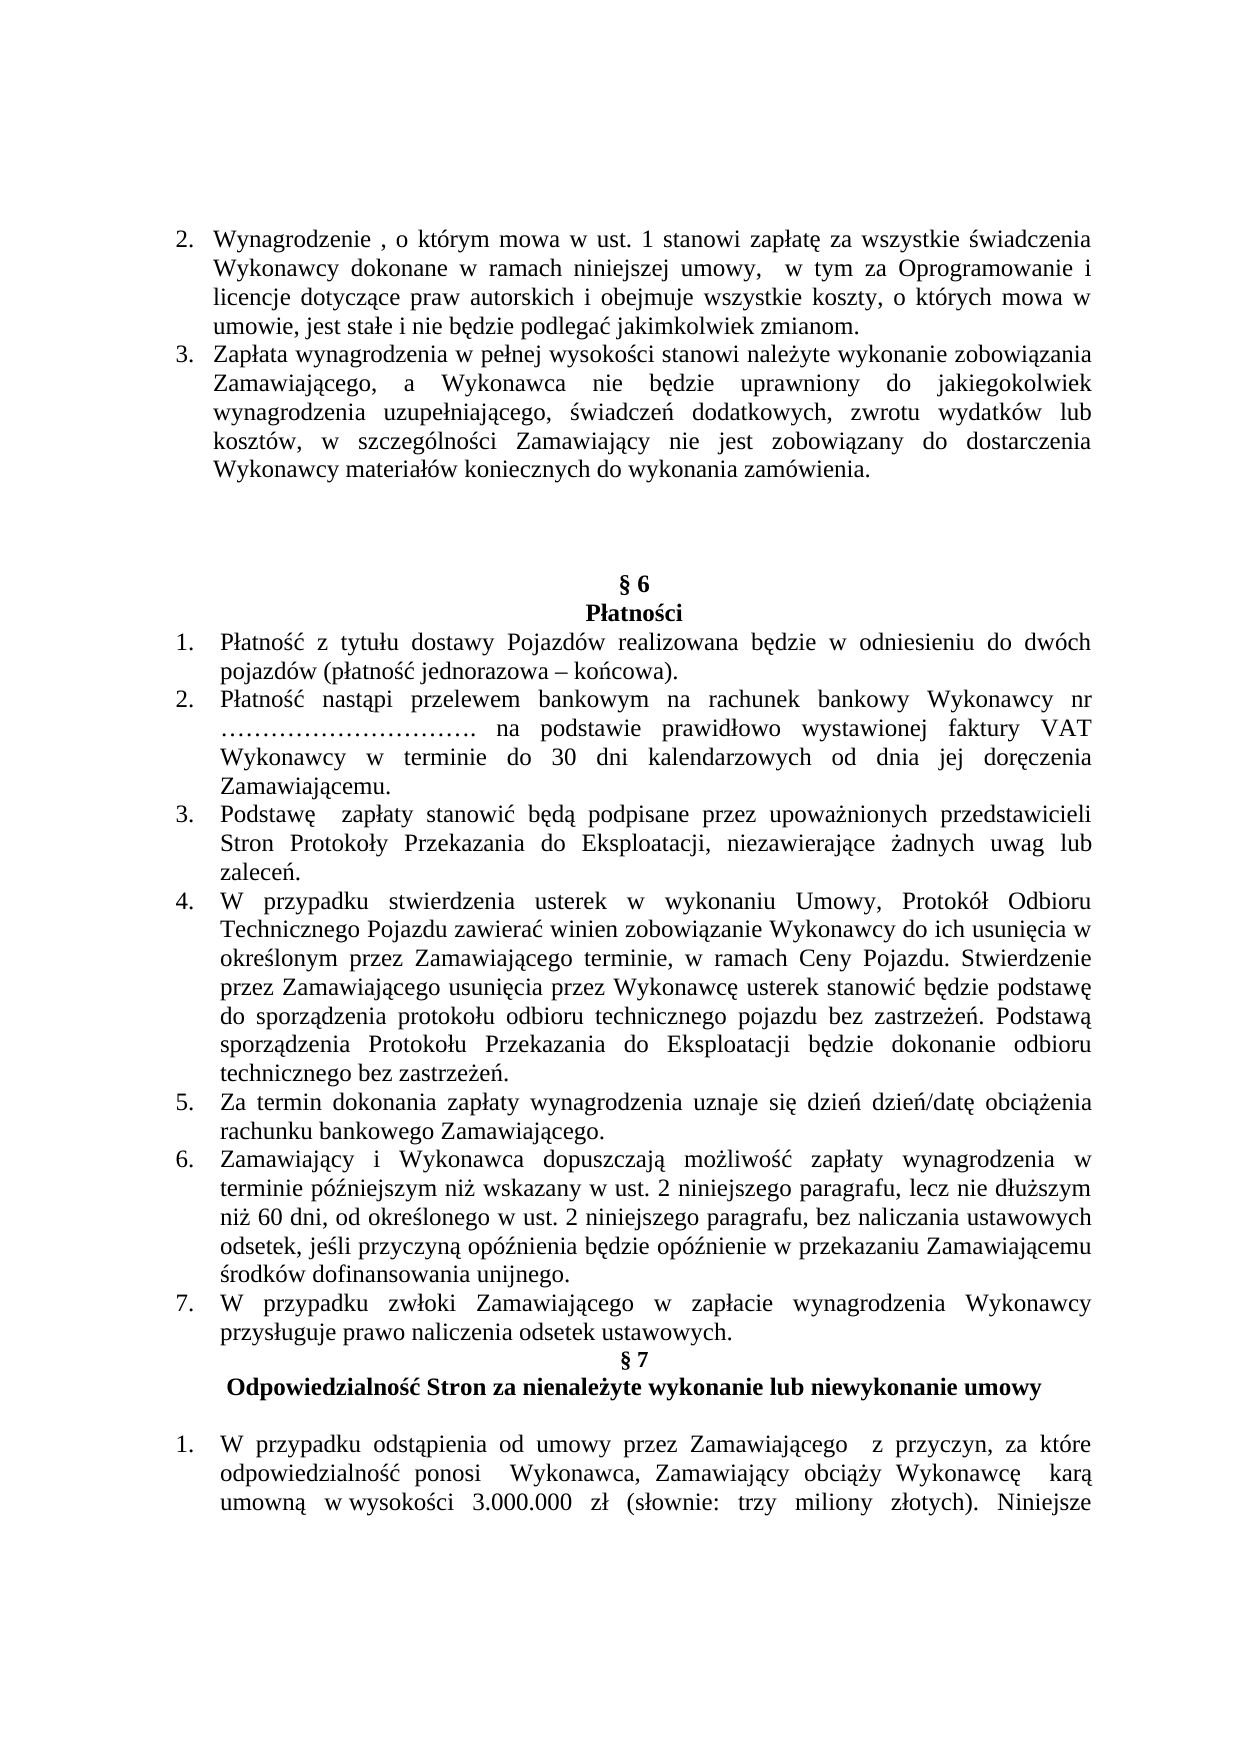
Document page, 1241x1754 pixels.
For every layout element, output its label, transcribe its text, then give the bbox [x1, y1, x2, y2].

list Wynagrodzenie , o którym mowa w ust. 1 stanowi zapłatę za wszystkie świadczenia Wykonawcy dokonane w ramach niniejszej umowy, w tym za Oprogramowanie i licencje dotyczące praw autorskich i obejmuje wszystkie koszty, o których mowa w umowie, jest stałe i nie będzie podlegać jakimkolwiek zmianom. [175, 224, 1092, 339]
list Płatności [175, 598, 1092, 627]
list Podstawę zapłaty stanowić będą podpisane przez upoważnionych przedstawicieli Stron Protokoły Przekazania do Eksploatacji, niezawierające żadnych uwag lub zaleceń. [175, 799, 1092, 886]
list Płatność z tytułu dostawy Pojazdów realizowana będzie w odniesieniu do dwóch pojazdów (płatność jednorazowa – końcowa). [175, 627, 1092, 684]
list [175, 1429, 1092, 1516]
list W przypadku stwierdzenia usterek w wykonaniu Umowy, Protokół Odbioru Technicznego Pojazdu zawierać winien zobowiązanie Wykonawcy do ich usunięcia w określonym przez Zamawiającego terminie, w ramach Ceny Pojazdu. Stwierdzenie przez Zamawiającego usunięcia przez Wykonawcę usterek stanowić będzie podstawę do sporządzenia protokołu odbioru technicznego pojazdu bez zastrzeżeń. Podstawą sporządzenia Protokołu Przekazania do Eksploatacji będzie dokonanie odbioru technicznego bez zastrzeżeń. [175, 886, 1092, 1087]
list W przypadku zwłoki Zamawiającego w zapłacie wynagrodzenia Wykonawcy przysługuje prawo naliczenia odsetek ustawowych. [175, 1288, 1092, 1346]
list Zapłata wynagrodzenia w pełnej wysokości stanowi należyte wykonanie zobowiązania Zamawiającego, a Wykonawca nie będzie uprawniony do jakiegokolwiek wynagrodzenia uzupełniającego, świadczeń dodatkowych, zwrotu wydatków lub kosztów, w szczególności Zamawiający nie jest zobowiązany do dostarczenia Wykonawcy materiałów koniecznych do wykonania zamówienia. [175, 339, 1092, 483]
list Zamawiający i Wykonawca dopuszczają możliwość zapłaty wynagrodzenia w terminie późniejszym niż wskazany w ust. 2 niniejszego paragrafu, lecz nie dłuższym niż 60 dni, od określonego w ust. 2 niniejszego paragrafu, bez naliczania ustawowych odsetek, jeśli przyczyną opóźnienia będzie opóźnienie w przekazaniu Zamawiającemu środków dofinansowania unijnego. [175, 1144, 1092, 1288]
list Płatność nastąpi przelewem bankowym na rachunek bankowy Wykonawcy nr …………………………. na podstawie prawidłowo wystawionej faktury VAT Wykonawcy w terminie do 30 dni kalendarzowych od dnia jej doręczenia Zamawiającemu. [175, 684, 1092, 799]
list Za termin dokonania zapłaty wynagrodzenia uznaje się dzień dzień/datę obciążenia rachunku bankowego Zamawiającego. [175, 1087, 1092, 1144]
text § 7 [175, 1346, 1092, 1372]
list § 6 [175, 569, 1092, 598]
text Odpowiedzialność Stron za nienależyte wykonanie lub niewykonanie umowy [175, 1372, 1092, 1401]
